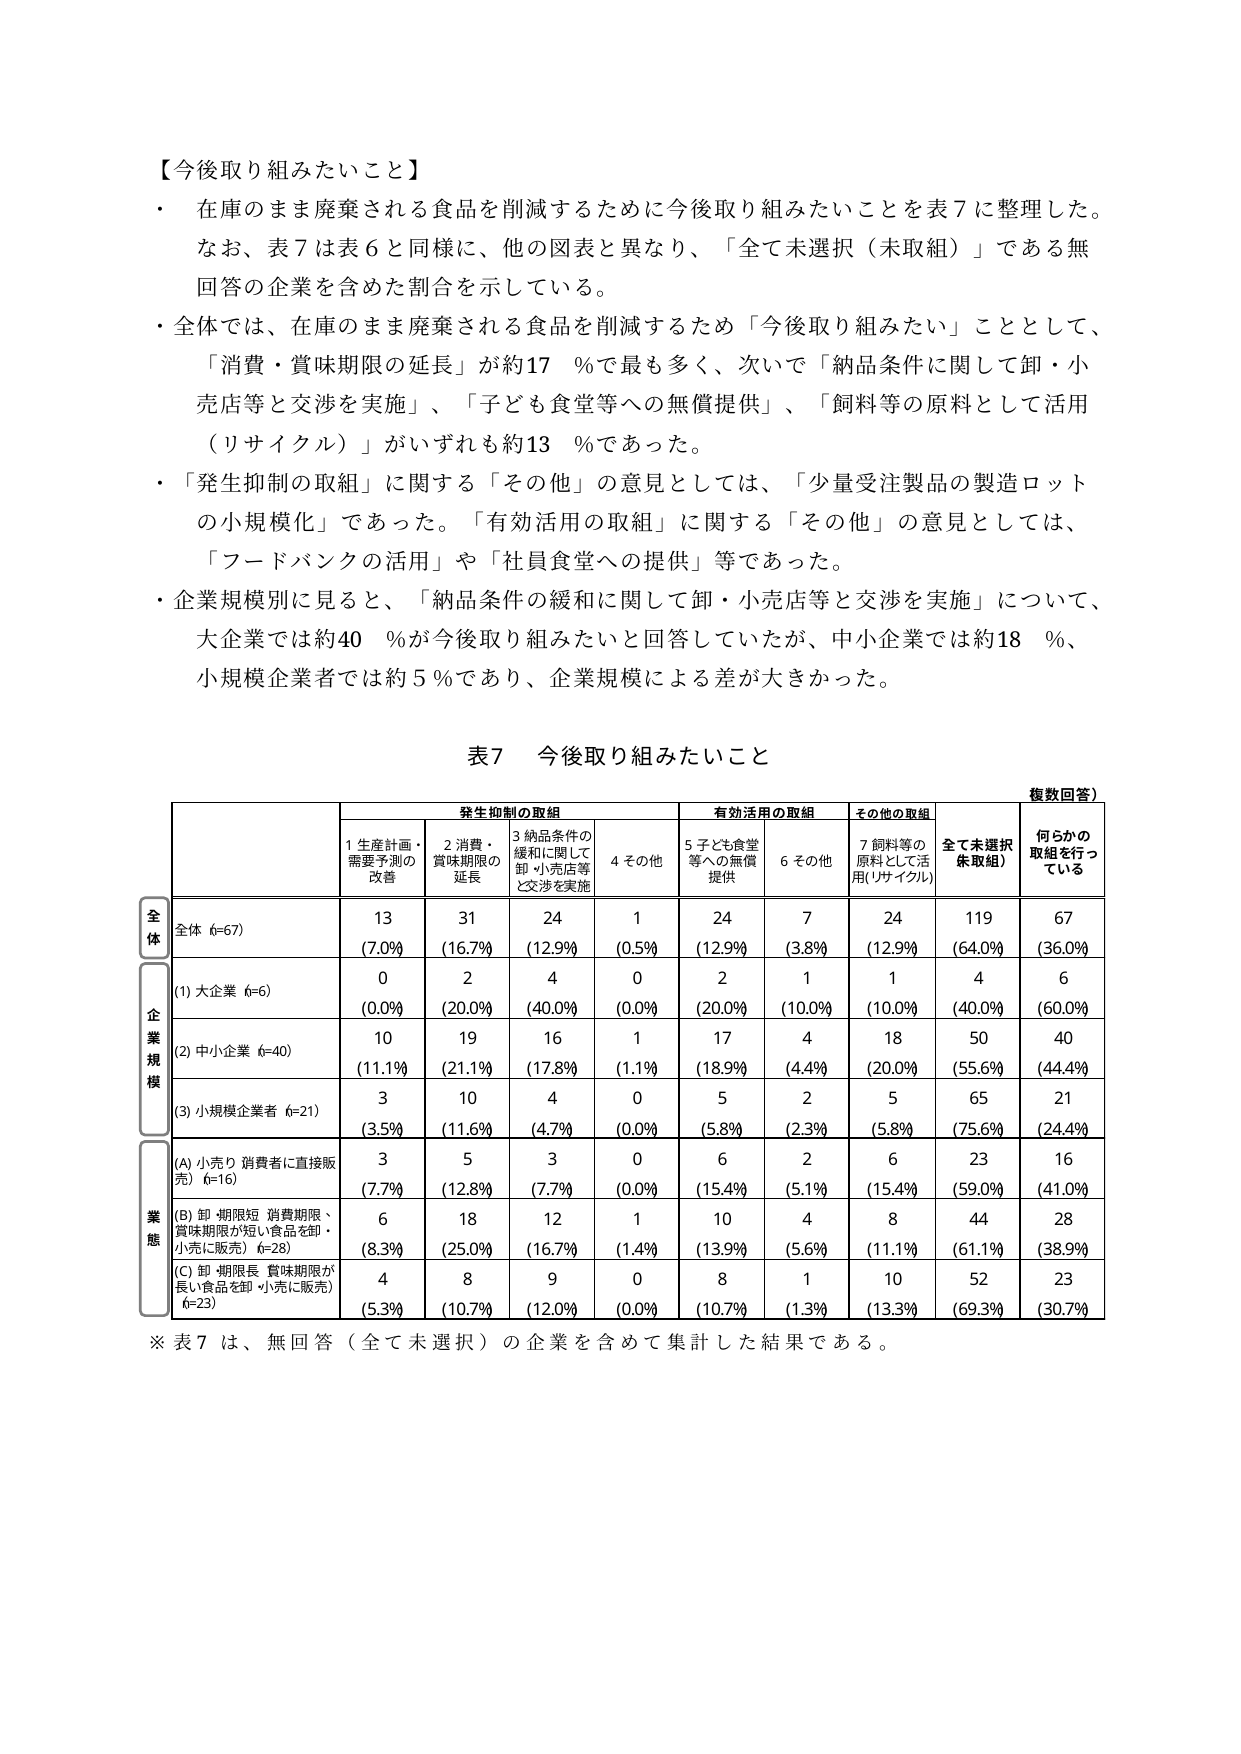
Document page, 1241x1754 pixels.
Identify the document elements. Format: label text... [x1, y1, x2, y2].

text ※表7は、無回答（全て未選択）の企業を含めて集計した結果である。 [149, 1326, 1091, 1361]
text 【今後取り組みたいこと】 [149, 149, 1091, 189]
text ・全体では、在庫のまま廃棄される食品を削減するため「今後取り組みたい」こととして、「消費・賞味期限の延長」が約17％で最も多く、次いで「納品条件に関して卸・小売店等と交渉を実施」、「子ども食堂等への無償提供」、「飼料等の原料として活用（リサイクル）」がいずれも約13％であった。 [149, 306, 1091, 462]
text ・ 在庫のまま廃棄される食品を削減するために今後取り組みたいことを表７に整理した。なお、表７は表６と同様に、他の図表と異なり、「全て未選択（未取組）」である無回答の企業を含めた割合を示している。 [149, 189, 1091, 306]
text ・企業規模別に見ると、「納品条件の緩和に関して卸・小売店等と交渉を実施」について、大企業では約40％が今後取り組みたいと回答していたが、中小企業では約18％、小規模企業者では約５％であり、企業規模による差が大きかった。 [149, 579, 1091, 696]
text ・「発生抑制の取組」に関する「その他」の意見としては、「少量受注製品の製造ロットの小規模化」であった。「有効活用の取組」に関する「その他」の意見としては、「フードバンクの活用」や「社員食堂への提供」等であった。 [149, 462, 1091, 579]
text 表7 今後取り組みたいこと [149, 736, 1091, 774]
